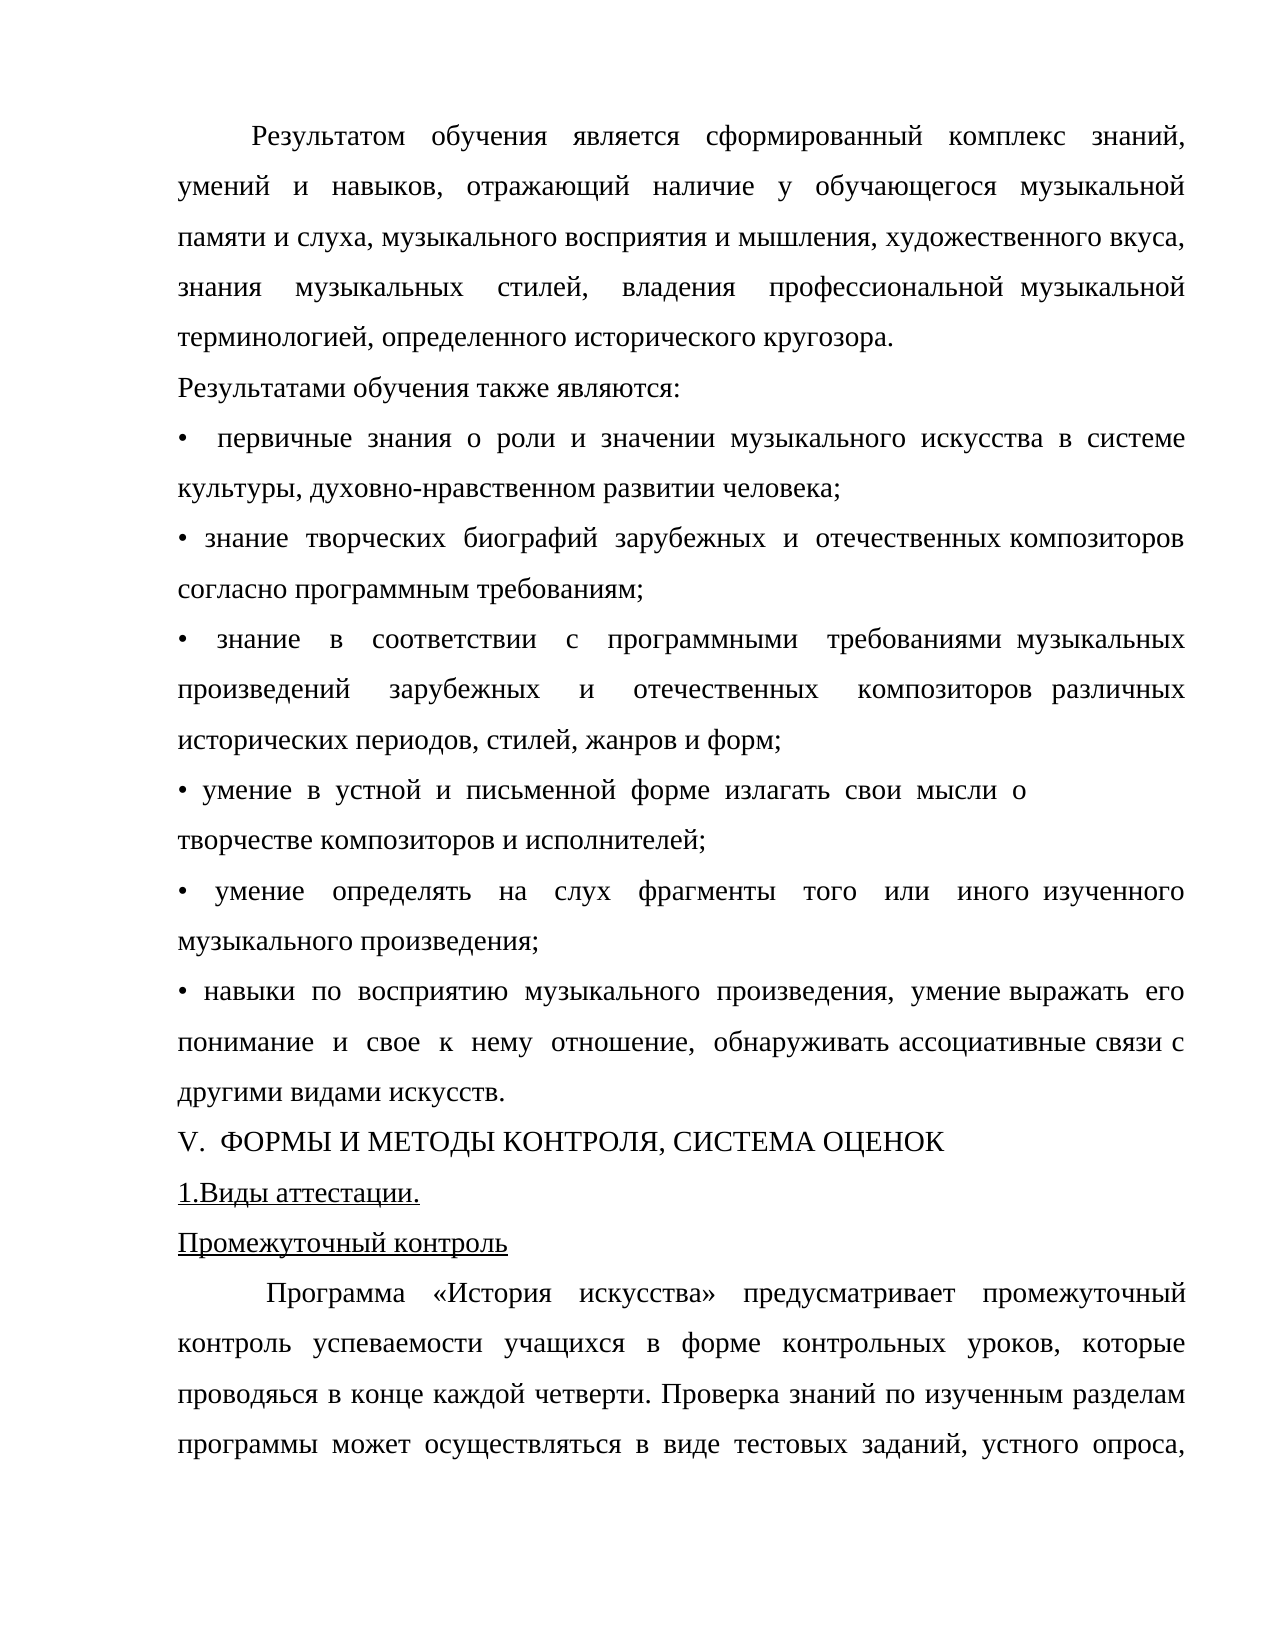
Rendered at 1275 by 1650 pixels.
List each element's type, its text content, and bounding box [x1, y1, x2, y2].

text • навыки по восприятию музыкального произведения, умение выражать его понимание и свое к нему отношение, обнаруживать ассоциативные связи с другими видами искусств. [177, 973, 1186, 1108]
text • первичные знания о роли и значении музыкального искусства в системе культуры, духовно-нравственном развитии человека; [177, 420, 1186, 504]
text • знание в соответствии с программными требованиями музыкальных произведений зарубежных и отечественных композиторов различных исторических периодов, стилей, жанров и форм; [177, 621, 1186, 755]
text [177, 1275, 1186, 1460]
text Результатом обучения является сформированный комплекс знаний, умений и навыков, отражающий наличие у обучающегося музыкальной памяти и слуха, музыкального восприятия и мышления, художественного вкуса, знания музыкальных стилей, владения профессиональной музыкальной терминологией, определенного исторического кругозора. [177, 118, 1186, 353]
text Результатами обучения также являются: [177, 370, 1186, 403]
text • умение в устной и письменной форме излагать свои мысли о [177, 772, 1186, 806]
text • знание творческих биографий зарубежных и отечественных композиторов согласно программным требованиям; [177, 521, 1186, 604]
text творчестве композиторов и исполнителей; [177, 822, 1186, 856]
text V. ФОРМЫ И МЕТОДЫ КОНТРОЛЯ, СИСТЕМА ОЦЕНОК [177, 1124, 1186, 1158]
text 1.Виды аттестации. [177, 1175, 1186, 1208]
text • умение определять на слух фрагменты того или иного изученного музыкального произведения; [177, 873, 1186, 957]
text Промежуточный контроль [177, 1225, 1186, 1258]
